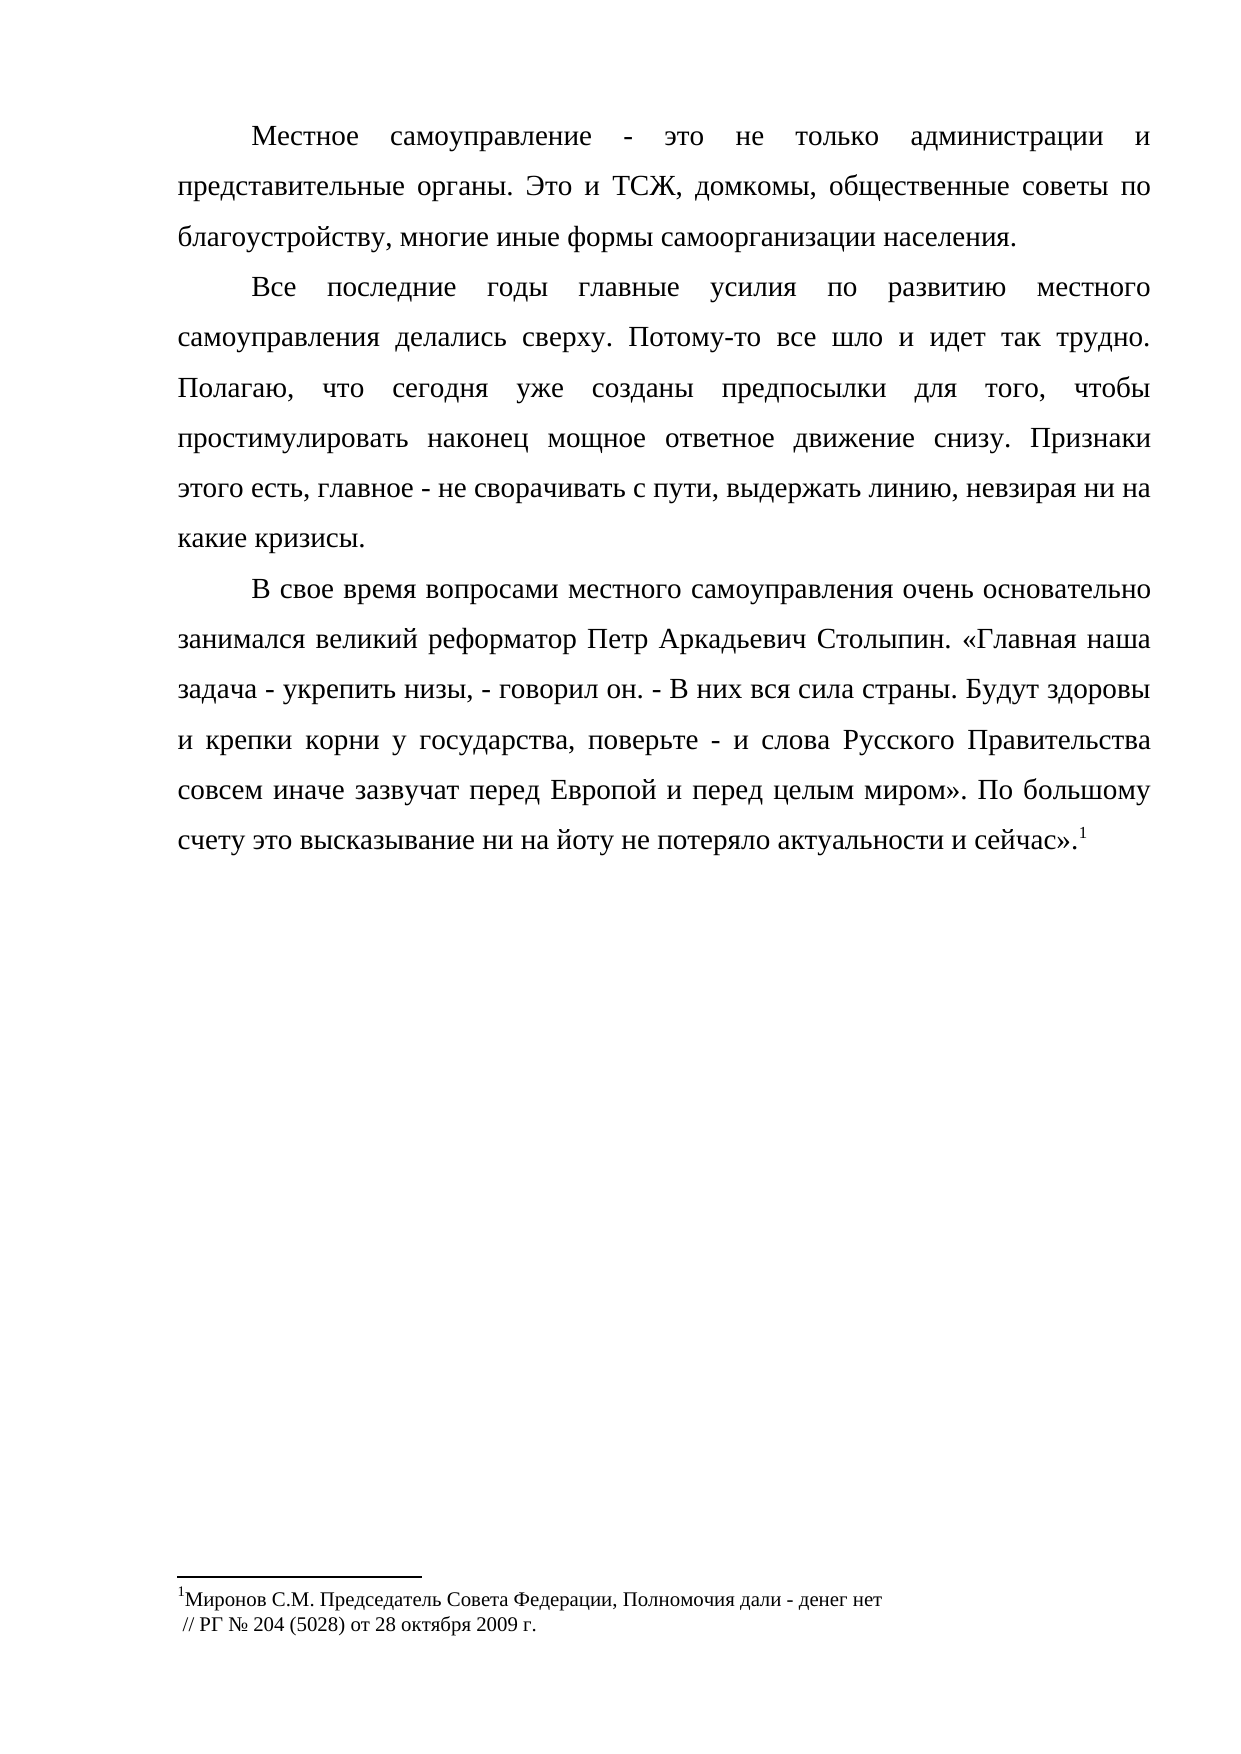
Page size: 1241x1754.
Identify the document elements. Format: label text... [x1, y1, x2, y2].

text Все последние годы главные усилия по развитию местного самоуправления делались сверху. Потому-то все шло и идет так трудно. Полагаю, что сегодня уже созданы предпосылки для того, чтобы простимулировать наконец мощное ответное движение снизу. Признаки этого есть, главное - не сворачивать с пути, выдержать линию, невзирая ни на какие кризисы. [177, 269, 1152, 554]
text Местное самоуправление - это не только администрации и представительные органы. Это и ТСЖ, домкомы, общественные советы по благоустройству, многие иные формы самоорганизации населения. [177, 118, 1152, 252]
text В свое время вопросами местного самоуправления очень основательно занимался великий реформатор Петр Аркадьевич Столыпин. «Главная наша задача - укрепить низы, - говорил он. - В них вся сила страны. Будут здоровы и крепки корни у государства, поверьте - и слова Русского Правительства совсем иначе зазвучат перед Европой и перед целым миром». По большому счету это высказывание ни на йоту не потеряло актуальности и сейчас». [177, 571, 1152, 856]
